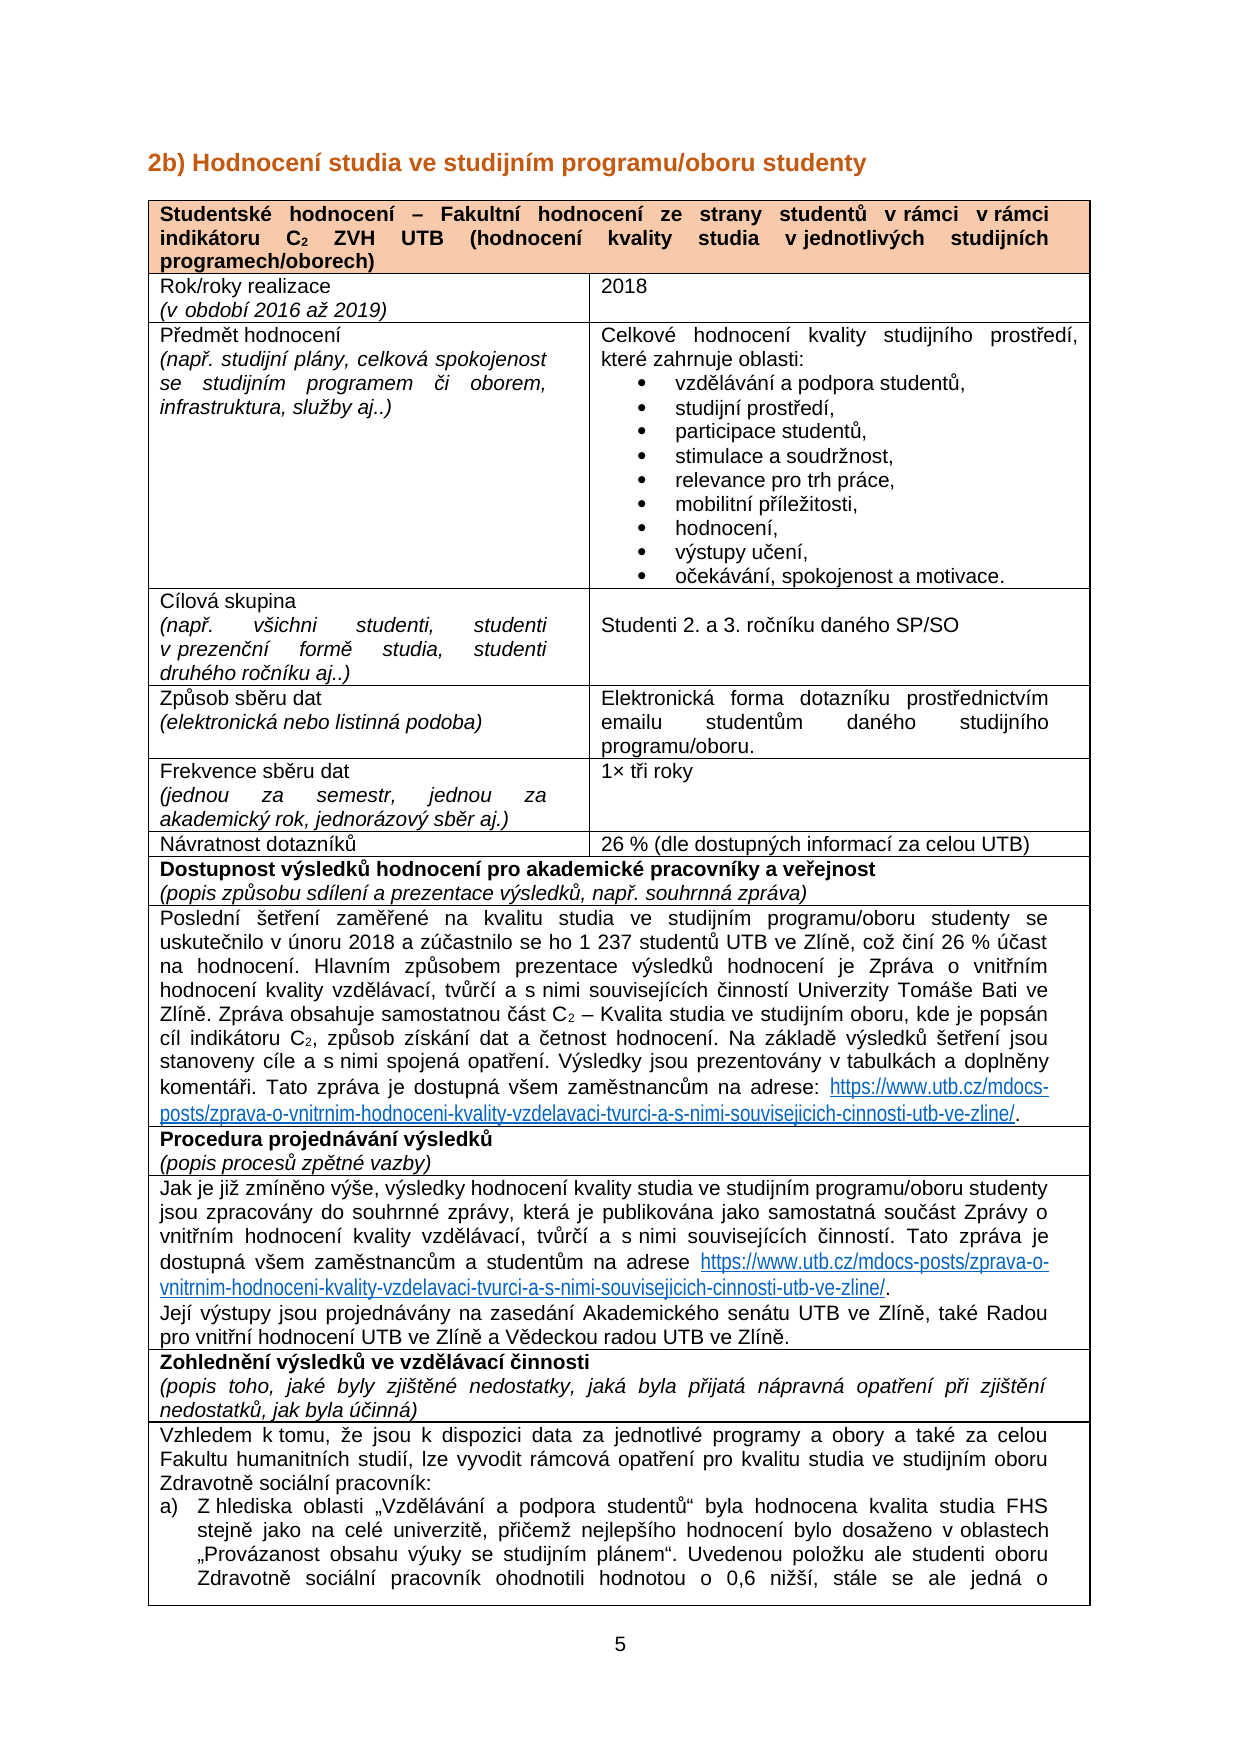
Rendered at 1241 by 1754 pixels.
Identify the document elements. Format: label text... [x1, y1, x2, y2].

table_cell Elektronická forma dotazníku prostřednictvím emailu studentům daného studijního programu/oboru. [590, 686, 1089, 758]
table_cell Poslední šetření zaměřené na kvalitu studia ve studijním programu/oboru studenty se uskutečnilo v únoru 2018 a zúčastnilo se ho 1 237 studentů UTB ve Zlíně, což činí 26 % účast na hodnocení. Hlavním způsobem prezentace výsledků hodnocení je Zpráva o vnitřním hodnocení kvality vzdělávací, tvůrčí a s nimi souvisejících činností Univerzity Tomáše Bati ve Zlíně. Zpráva obsahuje samostatnou část C2 – Kvalita studia ve studijním oboru, kde je popsán cíl indikátoru C2, způsob získání dat a četnost hodnocení. Na základě výsledků šetření jsou stanoveny cíle a s nimi spojená opatření. Výsledky jsou prezentovány v tabulkách a doplněny komentáři. Tato zpráva je dostupná všem zaměstnancům na adrese: https://www.utb.cz/mdocs-posts/zprava-o-vnitrnim-hodnoceni-kvality-vzdelavaci-tvurci-a-s-nimi-souvisejicich-cinnosti-utb-ve-zline/. [149, 906, 1089, 1126]
table_cell Jak je již zmíněno výše, výsledky hodnocení kvality studia ve studijním programu/oboru studenty jsou zpracovány do souhrnné zprávy, která je publikována jako samostatná součást Zprávy o vnitřním hodnocení kvality vzdělávací, tvůrčí a s nimi souvisejících činností. Tato zpráva je dostupná všem zaměstnancům a studentům na adrese https://www.utb.cz/mdocs-posts/zprava-o-vnitrnim-hodnoceni-kvality-vzdelavaci-tvurci-a-s-nimi-souvisejicich-cinnosti-utb-ve-zline/. Její výstupy jsou projednávány na zasedání Akademického senátu UTB ve Zlíně, také Radou pro vnitřní hodnocení UTB ve Zlíně a Vědeckou radou UTB ve Zlíně. [149, 1176, 1089, 1348]
table_cell Návratnost dotazníků [149, 832, 589, 856]
table_cell Způsob sběru dat (elektronická nebo listinná podoba) [149, 686, 589, 758]
table_cell Frekvence sběru dat (jednou za semestr, jednou za akademický rok, jednorázový sběr aj.) [149, 759, 589, 831]
table_cell Studenti 2. a 3. ročníku daného SP/SO [590, 589, 1089, 685]
table_cell 26 % (dle dostupných informací za celou UTB) [590, 832, 1089, 856]
table_header Studentské hodnocení – Fakultní hodnocení ze strany studentů v rámci v rámci indikátoru C2 ZVH UTB (hodnocení kvality studia v jednotlivých studijních programech/oborech) [149, 201, 1089, 273]
table_cell Celkové hodnocení kvality studijního prostředí, které zahrnuje oblasti: vzdělávání a podpora studentů, studijní prostředí, participace studentů, stimulace a soudržnost, relevance pro trh práce, mobilitní příležitosti, hodnocení, výstupy učení, očekávání, spokojenost a motivace. [590, 323, 1089, 588]
table_cell 1× tři roky [590, 759, 1089, 831]
table_cell Předmět hodnocení (např. studijní plány, celková spokojenost se studijním programem či oborem, infrastruktura, služby aj..) [149, 323, 589, 588]
table_cell Zohlednění výsledků ve vzdělávací činnosti (popis toho, jaké byly zjištěné nedostatky, jaká byla přijatá nápravná opatření při zjištění nedostatků, jak byla účinná) [149, 1350, 1089, 1421]
table_cell Procedura projednávání výsledků (popis procesů zpětné vazby) [149, 1127, 1089, 1175]
text 2b) Hodnocení studia ve studijním programu/oboru studenty [148, 148, 1045, 176]
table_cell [149, 1423, 1089, 1605]
table_cell Rok/roky realizace (v období 2016 až 2019) [149, 274, 589, 322]
table_cell 2018 [590, 274, 1089, 322]
table_cell Cílová skupina (např. všichni studenti, studenti v prezenční formě studia, studenti druhého ročníku aj..) [149, 589, 589, 685]
table_cell Dostupnost výsledků hodnocení pro akademické pracovníky a veřejnost (popis způsobu sdílení a prezentace výsledků, např. souhrnná zpráva) [149, 857, 1089, 904]
